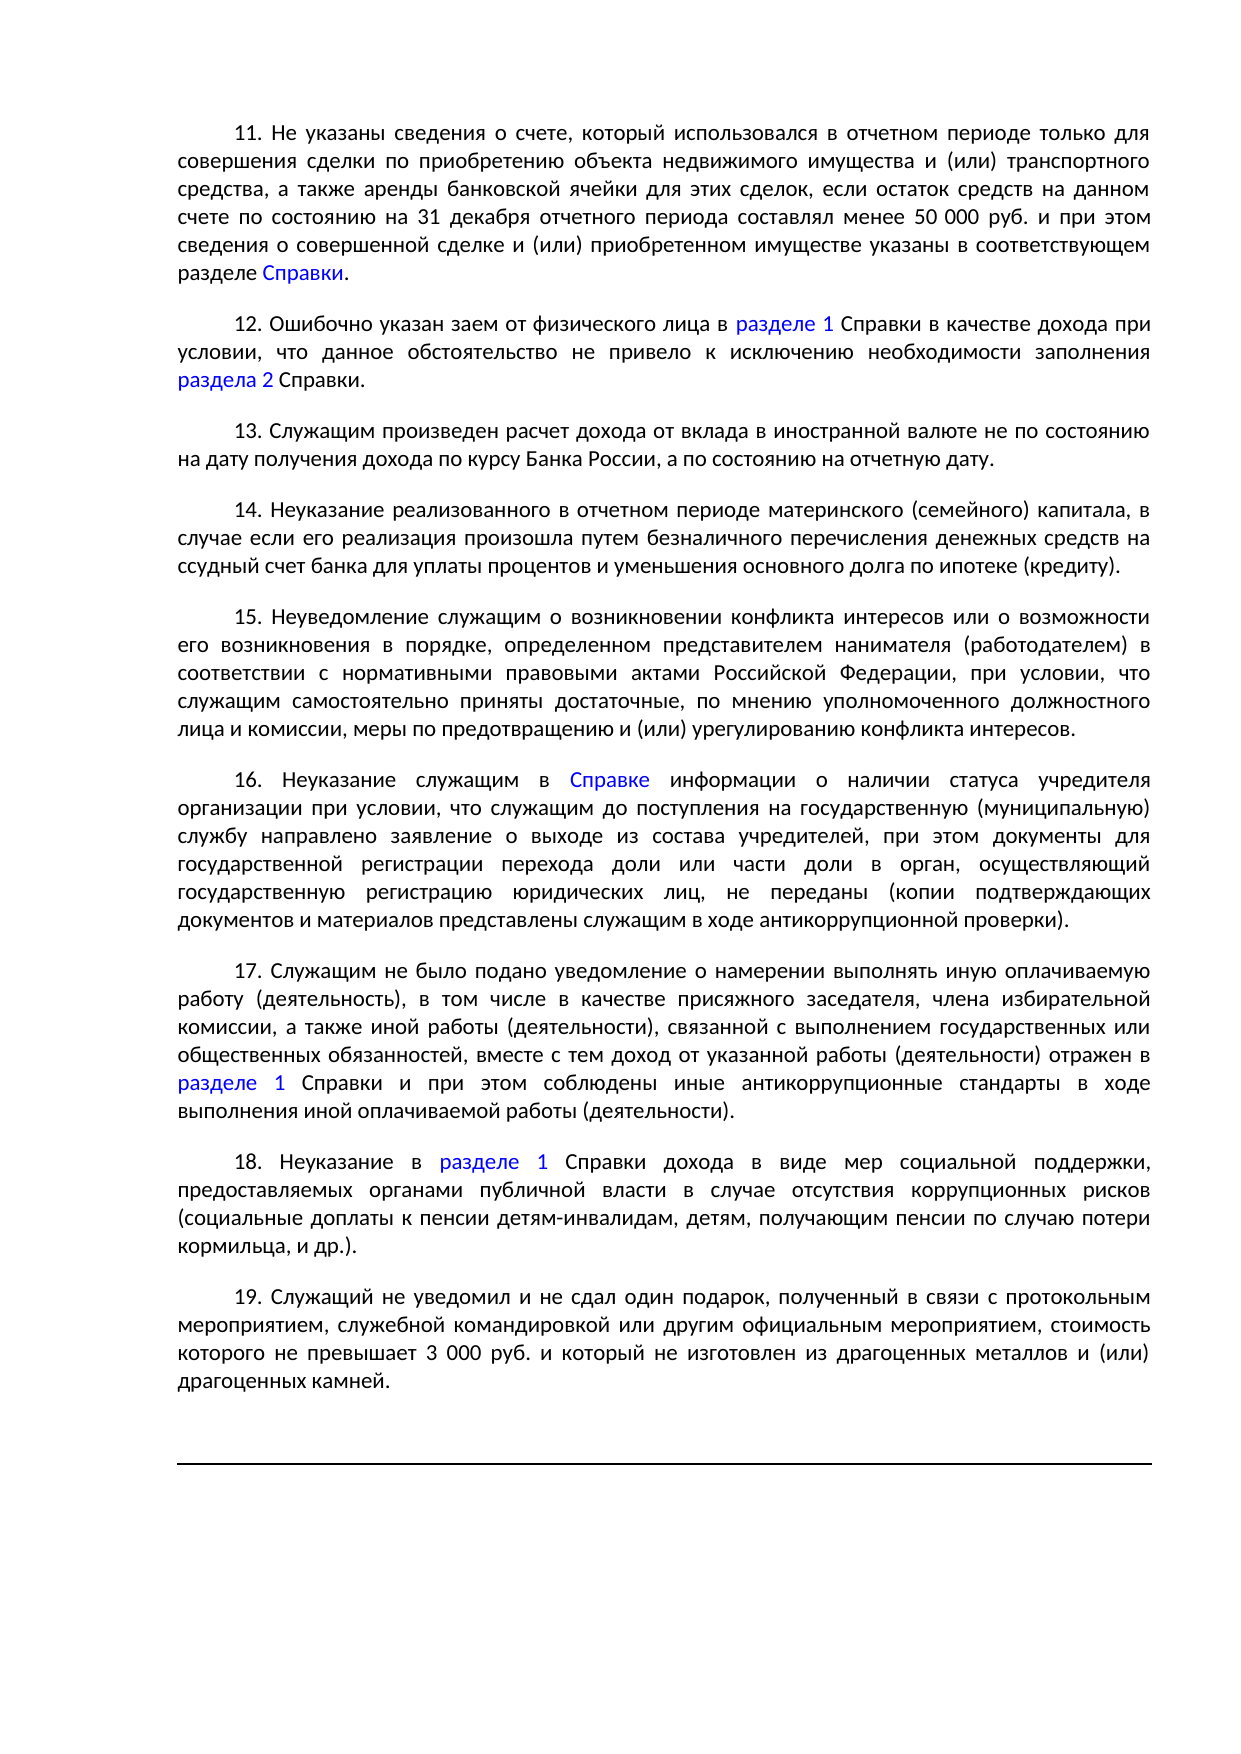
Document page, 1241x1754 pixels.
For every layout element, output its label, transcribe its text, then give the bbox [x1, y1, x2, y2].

text 18. Неуказание в разделе 1 Справки дохода в виде мер социальной поддержки, предоставляемых органами публичной власти в случае отсутствия коррупционных рисков (социальные доплаты к пенсии детям-инвалидам, детям, получающим пенсии по случаю потери кормильца, и др.). [177, 1147, 1152, 1259]
text 19. Служащий не уведомил и не сдал один подарок, полученный в связи с протокольным мероприятием, служебной командировкой или другим официальным мероприятием, стоимость которого не превышает 3 000 руб. и который не изготовлен из драгоценных металлов и (или) драгоценных камней. [177, 1282, 1152, 1394]
text 12. Ошибочно указан заем от физического лица в разделе 1 Справки в качестве дохода при условии, что данное обстоятельство не привело к исключению необходимости заполнения раздела 2 Справки. [177, 309, 1152, 393]
text 14. Неуказание реализованного в отчетном периоде материнского (семейного) капитала, в случае если его реализация произошла путем безналичного перечисления денежных средств на ссудный счет банка для уплаты процентов и уменьшения основного долга по ипотеке (кредиту). [177, 495, 1152, 579]
text 13. Служащим произведен расчет дохода от вклада в иностранной валюте не по состоянию на дату получения дохода по курсу Банка России, а по состоянию на отчетную дату. [177, 416, 1152, 472]
text 17. Служащим не было подано уведомление о намерении выполнять иную оплачиваемую работу (деятельность), в том числе в качестве присяжного заседателя, члена избирательной комиссии, а также иной работы (деятельности), связанной с выполнением государственных или общественных обязанностей, вместе с тем доход от указанной работы (деятельности) отражен в разделе 1 Справки и при этом соблюдены иные антикоррупционные стандарты в ходе выполнения иной оплачиваемой работы (деятельности). [177, 956, 1152, 1124]
text 15. Неуведомление служащим о возникновении конфликта интересов или о возможности его возникновения в порядке, определенном представителем нанимателя (работодателем) в соответствии с нормативными правовыми актами Российской Федерации, при условии, что служащим самостоятельно приняты достаточные, по мнению уполномоченного должностного лица и комиссии, меры по предотвращению и (или) урегулированию конфликта интересов. [177, 602, 1152, 742]
text 16. Неуказание служащим в Справке информации о наличии статуса учредителя организации при условии, что служащим до поступления на государственную (муниципальную) службу направлено заявление о выходе из состава учредителей, при этом документы для государственной регистрации перехода доли или части доли в орган, осуществляющий государственную регистрацию юридических лиц, не переданы (копии подтверждающих документов и материалов представлены служащим в ходе антикоррупционной проверки). [177, 765, 1152, 933]
text 11. Не указаны сведения о счете, который использовался в отчетном периоде только для совершения сделки по приобретению объекта недвижимого имущества и (или) транспортного средства, а также аренды банковской ячейки для этих сделок, если остаток средств на данном счете по состоянию на 31 декабря отчетного периода составлял менее 50 000 руб. и при этом сведения о совершенной сделке и (или) приобретенном имуществе указаны в соответствующем разделе Справки. [177, 118, 1152, 286]
